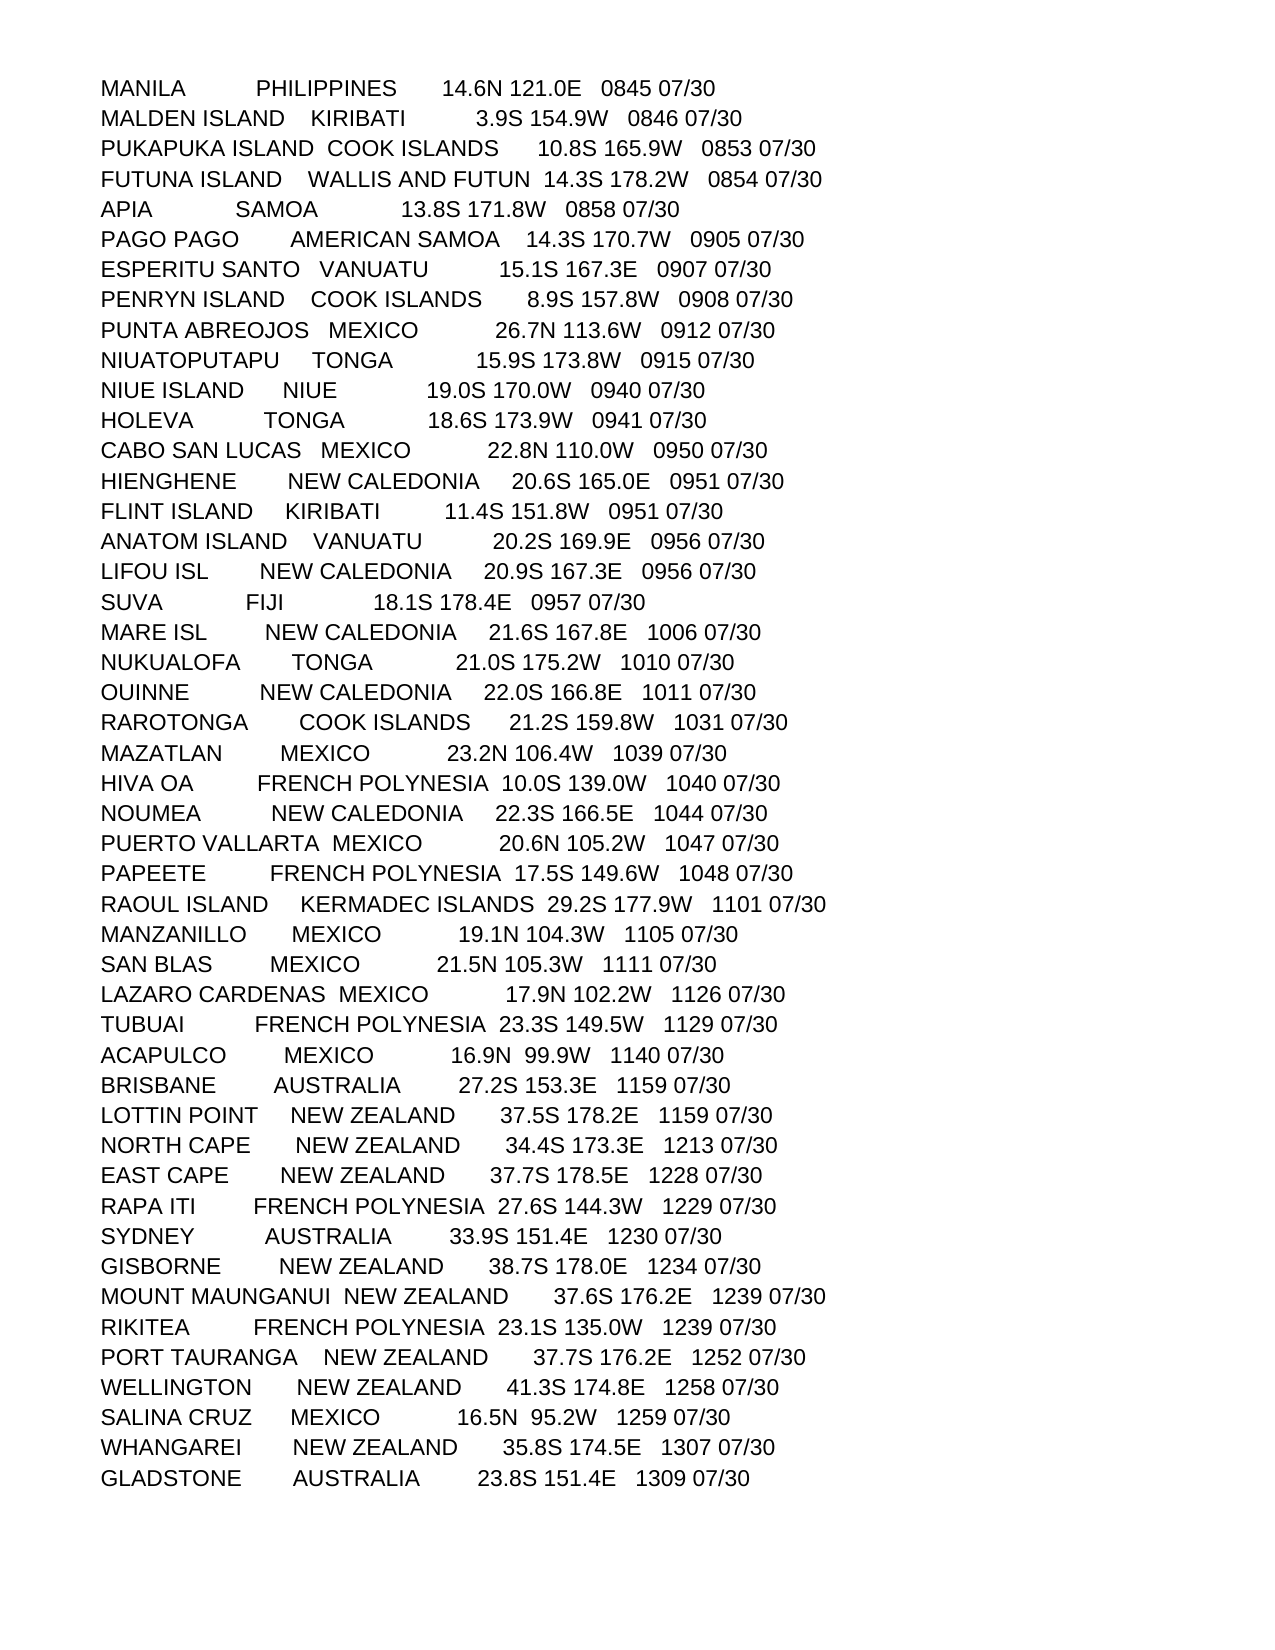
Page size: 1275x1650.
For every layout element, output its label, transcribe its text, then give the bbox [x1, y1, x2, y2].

text MALDEN ISLAND KIRIBATI 3.9S 154.9W 0846 07/30 [75, 105, 1200, 132]
text SYDNEY AUSTRALIA 33.9S 151.4E 1230 07/30 [75, 1223, 1200, 1249]
text ESPERITU SANTO VANUATU 15.1S 167.3E 0907 07/30 [75, 256, 1200, 283]
text FUTUNA ISLAND WALLIS AND FUTUN 14.3S 178.2W 0854 07/30 [75, 166, 1200, 192]
text BRISBANE AUSTRALIA 27.2S 153.3E 1159 07/30 [75, 1072, 1200, 1098]
text MARE ISL NEW CALEDONIA 21.6S 167.8E 1006 07/30 [75, 619, 1200, 645]
text PUNTA ABREOJOS MEXICO 26.7N 113.6W 0912 07/30 [75, 317, 1200, 343]
text HOLEVA TONGA 18.6S 173.9W 0941 07/30 [75, 407, 1200, 434]
text ANATOM ISLAND VANUATU 20.2S 169.9E 0956 07/30 [75, 528, 1200, 554]
text SUVA FIJI 18.1S 178.4E 0957 07/30 [75, 588, 1200, 615]
text APIA SAMOA 13.8S 171.8W 0858 07/30 [75, 196, 1200, 222]
text PUKAPUKA ISLAND COOK ISLANDS 10.8S 165.9W 0853 07/30 [75, 135, 1200, 162]
text WELLINGTON NEW ZEALAND 41.3S 174.8E 1258 07/30 [75, 1374, 1200, 1400]
text RAOUL ISLAND KERMADEC ISLANDS 29.2S 177.9W 1101 07/30 [75, 891, 1200, 917]
text WHANGAREI NEW ZEALAND 35.8S 174.5E 1307 07/30 [75, 1434, 1200, 1461]
text GLADSTONE AUSTRALIA 23.8S 151.4E 1309 07/30 [75, 1464, 1200, 1491]
text LIFOU ISL NEW CALEDONIA 20.9S 167.3E 0956 07/30 [75, 558, 1200, 585]
text TUBUAI FRENCH POLYNESIA 23.3S 149.5W 1129 07/30 [75, 1011, 1200, 1038]
text FLINT ISLAND KIRIBATI 11.4S 151.8W 0951 07/30 [75, 498, 1200, 524]
text HIVA OA FRENCH POLYNESIA 10.0S 139.0W 1040 07/30 [75, 770, 1200, 796]
text NIUATOPUTAPU TONGA 15.9S 173.8W 0915 07/30 [75, 347, 1200, 373]
text RAROTONGA COOK ISLANDS 21.2S 159.8W 1031 07/30 [75, 709, 1200, 736]
text NORTH CAPE NEW ZEALAND 34.4S 173.3E 1213 07/30 [75, 1132, 1200, 1159]
text MANILA PHILIPPINES 14.6N 121.0E 0845 07/30 [75, 75, 1200, 101]
text ACAPULCO MEXICO 16.9N 99.9W 1140 07/30 [75, 1042, 1200, 1068]
text PENRYN ISLAND COOK ISLANDS 8.9S 157.8W 0908 07/30 [75, 286, 1200, 313]
text OUINNE NEW CALEDONIA 22.0S 166.8E 1011 07/30 [75, 679, 1200, 706]
text LOTTIN POINT NEW ZEALAND 37.5S 178.2E 1159 07/30 [75, 1102, 1200, 1128]
text EAST CAPE NEW ZEALAND 37.7S 178.5E 1228 07/30 [75, 1162, 1200, 1189]
text PUERTO VALLARTA MEXICO 20.6N 105.2W 1047 07/30 [75, 830, 1200, 857]
text PORT TAURANGA NEW ZEALAND 37.7S 176.2E 1252 07/30 [75, 1344, 1200, 1370]
text RIKITEA FRENCH POLYNESIA 23.1S 135.0W 1239 07/30 [75, 1313, 1200, 1340]
text MANZANILLO MEXICO 19.1N 104.3W 1105 07/30 [75, 921, 1200, 947]
text NIUE ISLAND NIUE 19.0S 170.0W 0940 07/30 [75, 377, 1200, 403]
text SALINA CRUZ MEXICO 16.5N 95.2W 1259 07/30 [75, 1404, 1200, 1431]
text PAGO PAGO AMERICAN SAMOA 14.3S 170.7W 0905 07/30 [75, 226, 1200, 252]
text HIENGHENE NEW CALEDONIA 20.6S 165.0E 0951 07/30 [75, 468, 1200, 494]
text MAZATLAN MEXICO 23.2N 106.4W 1039 07/30 [75, 739, 1200, 766]
text CABO SAN LUCAS MEXICO 22.8N 110.0W 0950 07/30 [75, 437, 1200, 464]
text NUKUALOFA TONGA 21.0S 175.2W 1010 07/30 [75, 649, 1200, 675]
text NOUMEA NEW CALEDONIA 22.3S 166.5E 1044 07/30 [75, 800, 1200, 826]
text PAPEETE FRENCH POLYNESIA 17.5S 149.6W 1048 07/30 [75, 860, 1200, 887]
text GISBORNE NEW ZEALAND 38.7S 178.0E 1234 07/30 [75, 1253, 1200, 1279]
text SAN BLAS MEXICO 21.5N 105.3W 1111 07/30 [75, 951, 1200, 977]
text LAZARO CARDENAS MEXICO 17.9N 102.2W 1126 07/30 [75, 981, 1200, 1008]
text MOUNT MAUNGANUI NEW ZEALAND 37.6S 176.2E 1239 07/30 [75, 1283, 1200, 1310]
text RAPA ITI FRENCH POLYNESIA 27.6S 144.3W 1229 07/30 [75, 1193, 1200, 1219]
